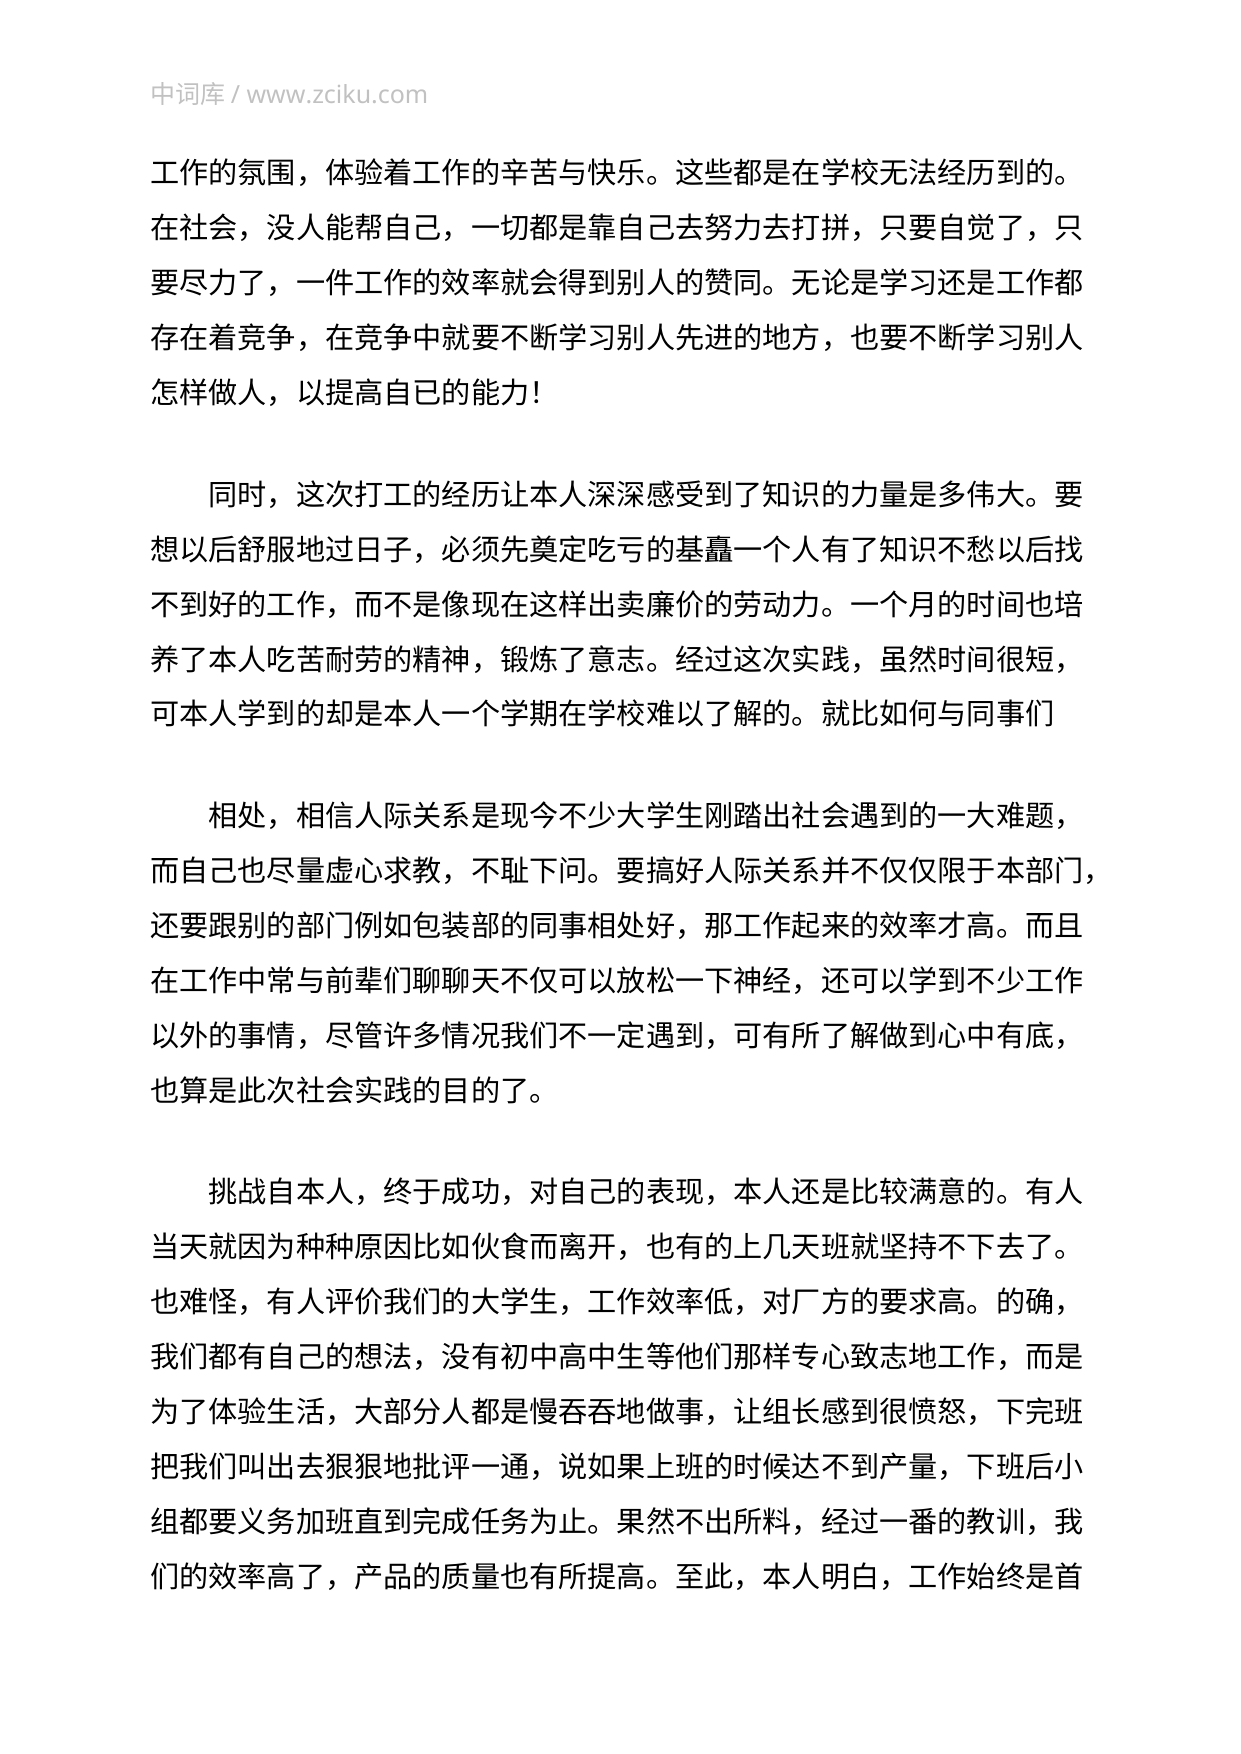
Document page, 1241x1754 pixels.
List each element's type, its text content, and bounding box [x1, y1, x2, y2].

text 同时，这次打工的经历让本人深深感受到了知识的力量是多伟大。要想以后舒服地过日子，必须先奠定吃亏的基矗一个人有了知识不愁以后找不到好的工作，而不是像现在这样出卖廉价的劳动力。一个月的时间也培养了本人吃苦耐劳的精神，锻炼了意志。经过这次实践，虽然时间很短，可本人学到的却是本人一个学期在学校难以了解的。就比如何与同事们 [150, 471, 1090, 733]
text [150, 150, 1090, 412]
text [150, 1169, 1090, 1596]
text 相处，相信人际关系是现今不少大学生刚踏出社会遇到的一大难题，而自己也尽量虚心求教，不耻下问。要搞好人际关系并不仅仅限于本部门，还要跟别的部门例如包装部的同事相处好，那工作起来的效率才高。而且在工作中常与前辈们聊聊天不仅可以放松一下神经，还可以学到不少工作以外的事情，尽管许多情况我们不一定遇到，可有所了解做到心中有底，也算是此次社会实践的目的了。 [150, 793, 1090, 1109]
